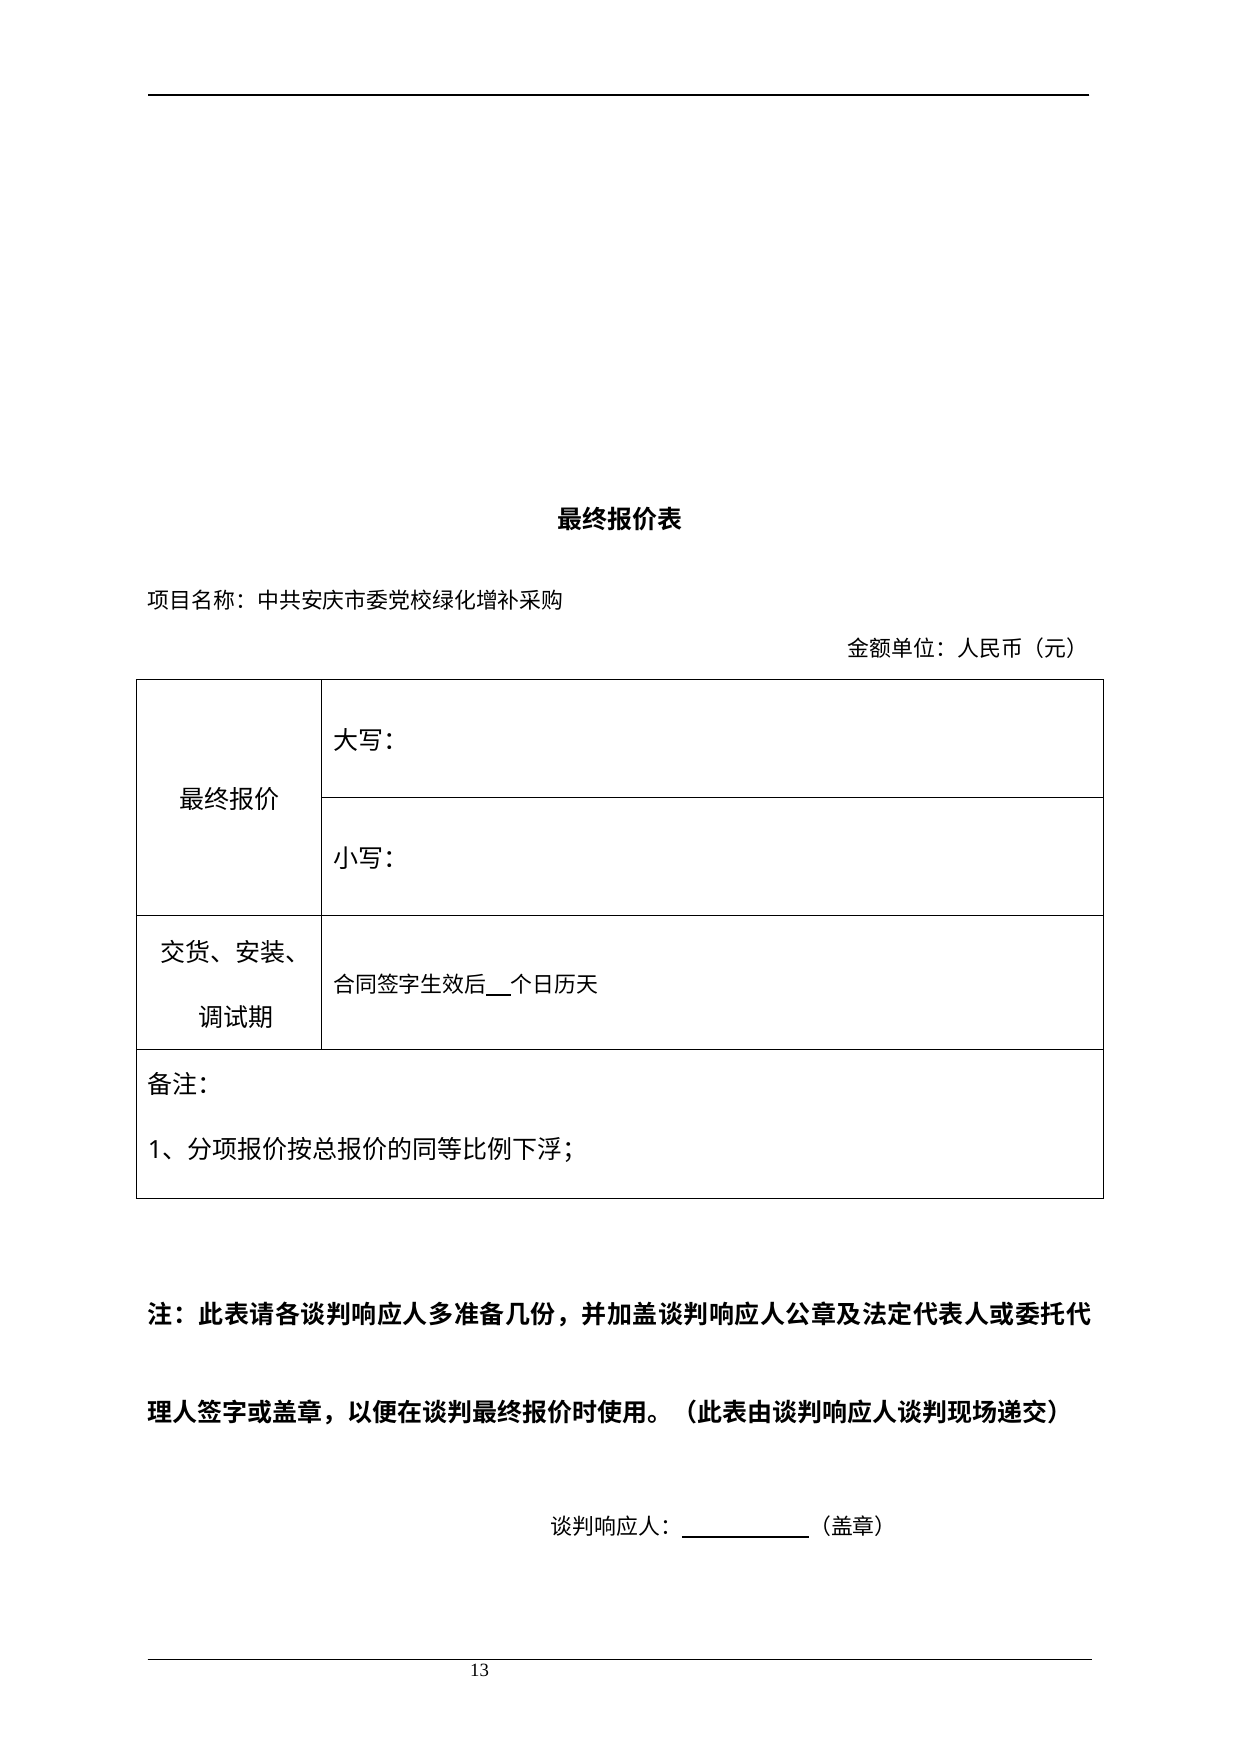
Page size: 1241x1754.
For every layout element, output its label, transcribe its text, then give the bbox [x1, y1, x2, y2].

text 注：此表请各谈判响应人多准备几份，并加盖谈判响应人公章及法定代表人或委托代理人签字或盖章，以便在谈判最终报价时使用。（此表由谈判响应人谈判现场递交） [148, 1281, 1092, 1443]
table_header 大写： [322, 680, 1103, 797]
table_cell 交货、安装、 调试期 [137, 916, 321, 1049]
text 谈判响应人： （盖章） [189, 1508, 1092, 1541]
table_cell 合同签字生效后 个日历天 [322, 916, 1103, 1049]
text 金额单位：人民币（元） [148, 631, 1092, 663]
table_header 最终报价 [137, 680, 321, 915]
table_cell 小写： [322, 798, 1103, 915]
subtitle 最终报价表 [148, 485, 1092, 550]
table_cell 备注： 1、分项报价按总报价的同等比例下浮； 2、最终报价保留两位小数，小数点后第三位四舍五入。 [137, 1050, 1103, 1197]
text 项目名称：中共安庆市委党校绿化增补采购 [148, 582, 1092, 615]
